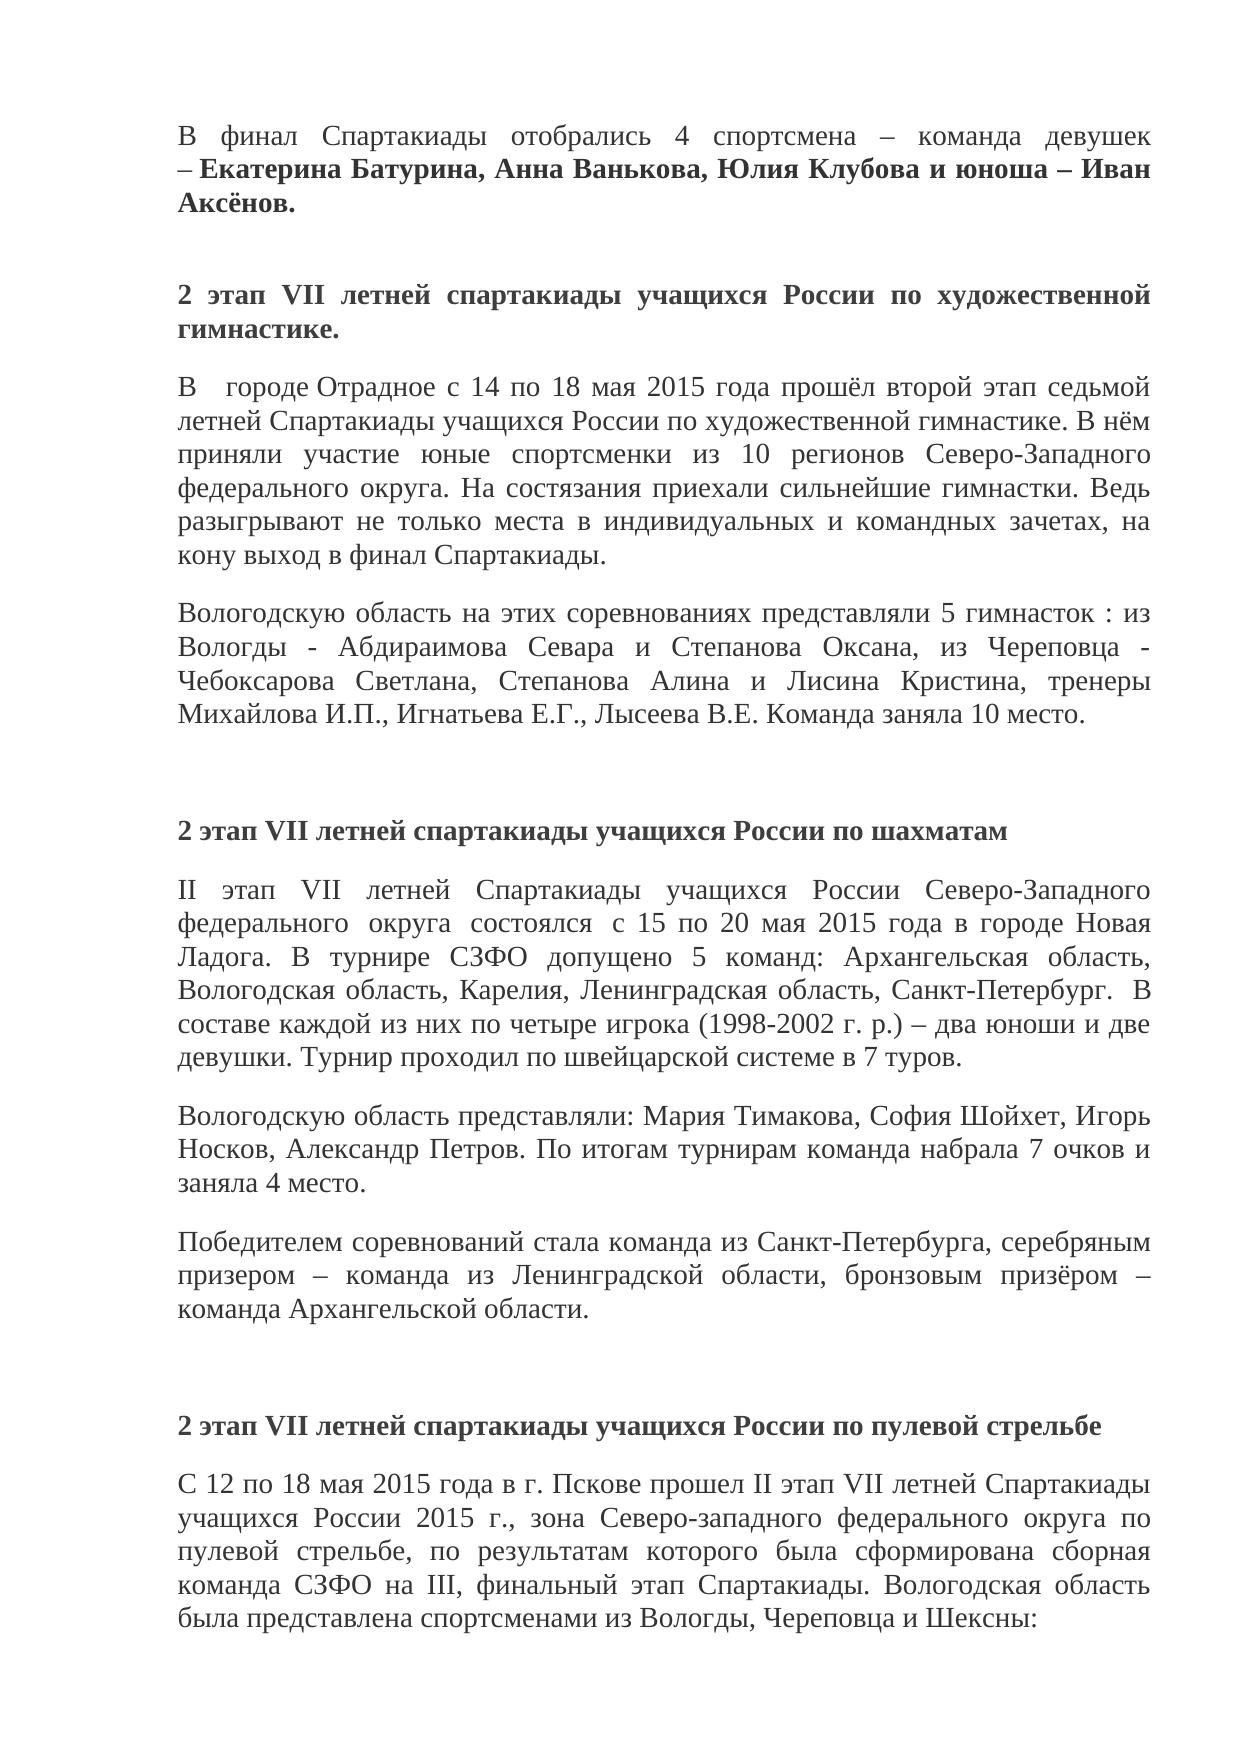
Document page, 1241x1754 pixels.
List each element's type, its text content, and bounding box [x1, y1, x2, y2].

text В финал Спартакиады отобрались 4 спортсмена – команда девушек – Екатерина Батурина, Анна Ванькова, Юлия Клубова и юноша – Иван Аксёнов. [177, 118, 1152, 219]
text 2 этап VII летней спартакиады учащихся России по пулевой стрельбе [177, 1408, 1152, 1441]
text Вологодскую область представляли: Мария Тимакова, София Шойхет, Игорь Носков, Александр Петров. По итогам турнирам команда набрала 7 очков и заняла 4 место. [177, 1098, 1152, 1199]
text Вологодскую область на этих соревнованиях представляли 5 гимнасток : из Вологды - Абдираимова Севара и Степанова Оксана, из Череповца - Чебоксарова Светлана, Степанова Алина и Лисина Кристина, тренеры Михайлова И.П., Игнатьева Е.Г., Лысеева В.Е. Команда заняла 10 место. [177, 596, 1152, 730]
text Победителем соревнований стала команда из Санкт-Петербурга, серебряным призером – команда из Ленинградской области, бронзовым призёром – команда Архангельской области. [177, 1224, 1152, 1324]
text В городе Отрадное с 14 по 18 мая 2015 года прошёл второй этап седьмой летней Спартакиады учащихся России по художественной гимнастике. В нём приняли участие юные спортсменки из 10 регионов Северо-Западного федерального округа. На состязания приехали сильнейшие гимнастки. Ведь разыгрывают не только места в индивидуальных и командных зачетах, на кону выход в финал Спартакиады. [177, 369, 1152, 571]
text II этап VII летней Спартакиады учащихся России Северо-Западного федерального округа состоялся с 15 по 20 мая 2015 года в городе Новая Ладога. В турнире СЗФО допущено 5 команд: Архангельская область, Вологодская область, Карелия, Ленинградская область, Санкт-Петербург. В составе каждой из них по четыре игрока (1998-2002 г. р.) – два юноши и две девушки. Турнир проходил по швейцарской системе в 7 туров. [177, 872, 1152, 1073]
text С 12 по 18 мая 2015 года в г. Пскове прошел II этап VII летней Спартакиады учащихся России 2015 г., зона Северо-западного федерального округа по пулевой стрельбе, по результатам которого была сформирована сборная команда СЗФО на III, финальный этап Спартакиады. Вологодская область была представлена спортсменами из Вологды, Череповца и Шексны: [177, 1466, 1152, 1634]
text 2 этап VII летней спартакиады учащихся России по художественной гимнастике. [177, 277, 1152, 344]
text 2 этап VII летней спартакиады учащихся России по шахматам [177, 813, 1152, 847]
